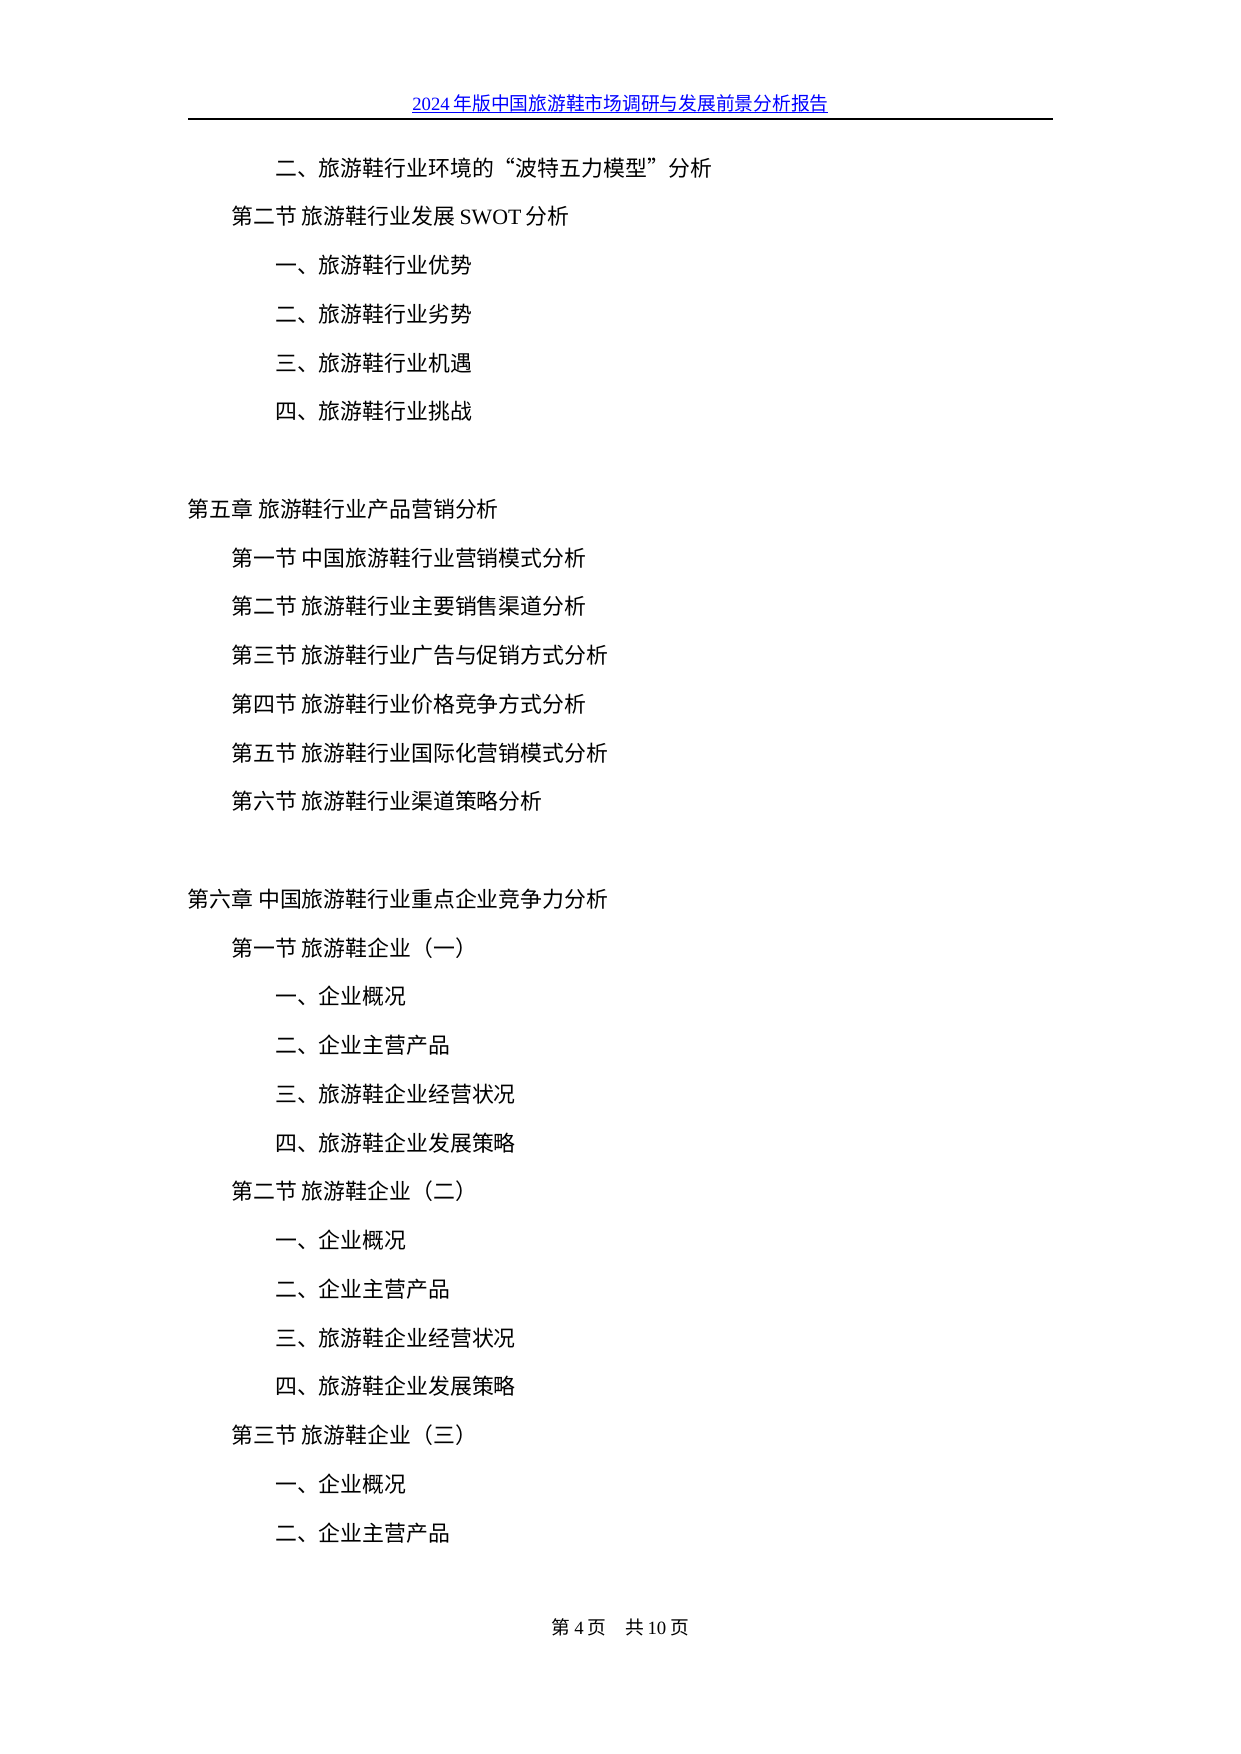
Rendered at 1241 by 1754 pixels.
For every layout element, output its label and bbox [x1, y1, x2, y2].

text [187, 150, 1053, 1548]
